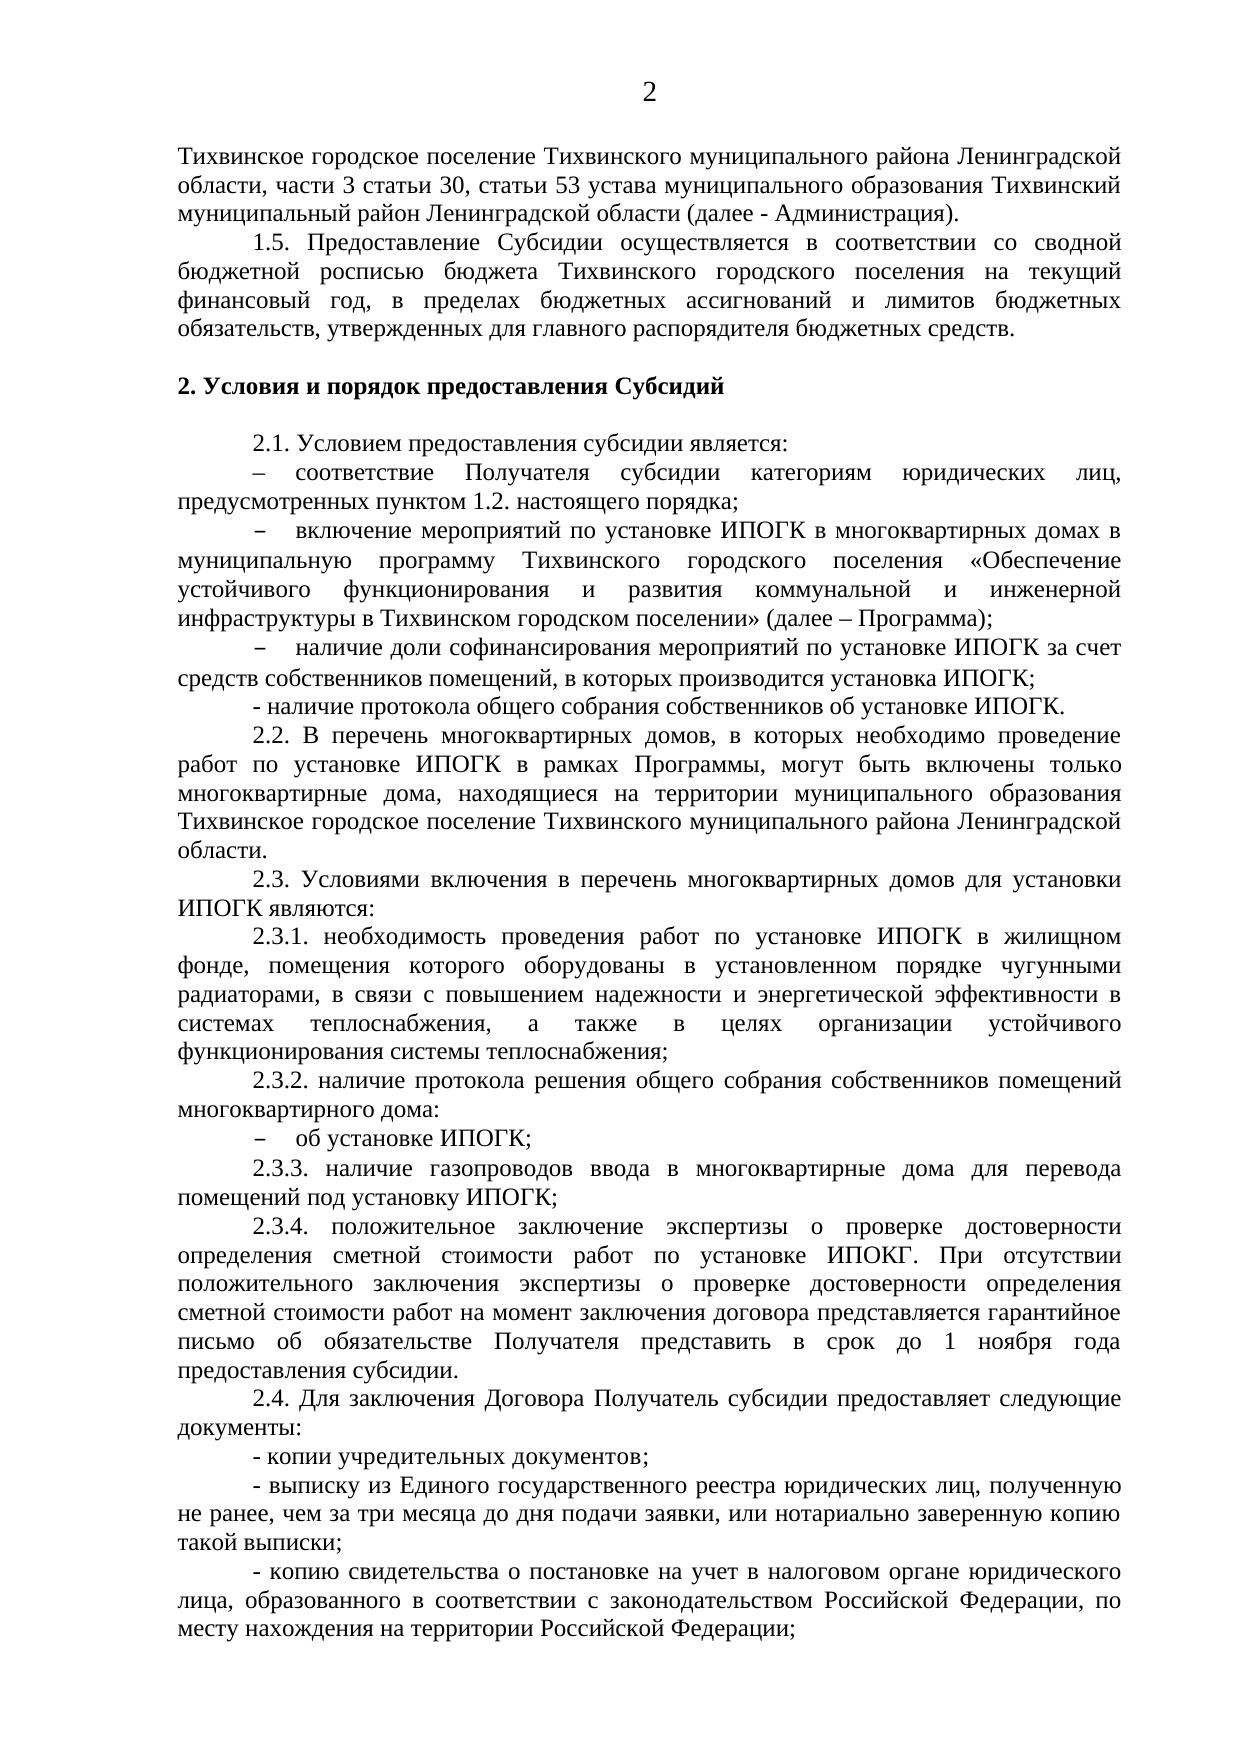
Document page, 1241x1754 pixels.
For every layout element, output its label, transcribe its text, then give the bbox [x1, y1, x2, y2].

text - наличие протокола общего собрания собственников об установке ИПОГК. [177, 691, 1122, 720]
text 2.3.4. положительное заключение экспертизы о проверке достоверности определения сметной стоимости работ по установке ИПОКГ. При отсутствии положительного заключения экспертизы о проверке достоверности определения сметной стоимости работ на момент заключения договора представляется гарантийное письмо об обязательстве Получателя представить в срок до 1 ноября года предоставления субсидии. [177, 1211, 1122, 1383]
text - копии учредительных документов; [177, 1441, 1122, 1470]
text 1.5. Предоставление Субсидии осуществляется в соответствии со сводной бюджетной росписью бюджета Тихвинского городского поселения на текущий финансовый год, в пределах бюджетных ассигнований и лимитов бюджетных обязательств, утвержденных для главного распорядителя бюджетных средств. [177, 227, 1122, 342]
text – соответствие Получателя субсидии категориям юридических лиц, предусмотренных пунктом 1.2. настоящего порядка; [177, 457, 1122, 515]
text 2.3. Условиями включения в перечень многоквартирных домов для установки ИПОГК являются: [177, 864, 1122, 921]
text 2.3.2. наличие протокола решения общего собрания собственников помещений многоквартирного дома: [177, 1065, 1122, 1123]
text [177, 141, 1122, 227]
text 2.2. В перечень многоквартирных домов, в которых необходимо проведение работ по установке ИПОГК в рамках Программы, могут быть включены только многоквартирные дома, находящиеся на территории муниципального образования Тихвинское городское поселение Тихвинского муниципального района Ленинградской области. [177, 720, 1122, 864]
list наличие доли софинансирования мероприятий по установке ИПОГК за счет средств собственников помещений, в которых производится установка ИПОГК; [177, 632, 1122, 691]
text 2. Условия и порядок предоставления Субсидий [177, 371, 1122, 400]
text - копию свидетельства о постановке на учет в налоговом органе юридического лица, образованного в соответствии с законодательством Российской Федерации, по месту нахождения на территории Российской Федерации; [177, 1556, 1122, 1642]
text - выписку из Единого государственного реестра юридических лиц, полученную не ранее, чем за три месяца до дня подачи заявки, или нотариально заверенную копию такой выписки; [177, 1470, 1122, 1556]
text 2.1. Условием предоставления субсидии является: [177, 428, 1122, 457]
text 2.3.3. наличие газопроводов ввода в многоквартирные дома для перевода помещений под установку ИПОГК; [177, 1153, 1122, 1211]
list включение мероприятий по установке ИПОГК в многоквартирных домах в муниципальную программу Тихвинского городского поселения «Обеспечение устойчивого функционирования и развития коммунальной и инженерной инфраструктуры в Тихвинском городском поселении» (далее – Программа); [177, 515, 1122, 632]
list об установке ИПОГК; [177, 1123, 1122, 1153]
text 2.3.1. необходимость проведения работ по установке ИПОГК в жилищном фонде, помещения которого оборудованы в установленном порядке чугунными радиаторами, в связи с повышением надежности и энергетической эффективности в системах теплоснабжения, а также в целях организации устойчивого функционирования системы теплоснабжения; [177, 921, 1122, 1065]
text 2.4. Для заключения Договора Получатель субсидии предоставляет следующие документы: [177, 1383, 1122, 1441]
